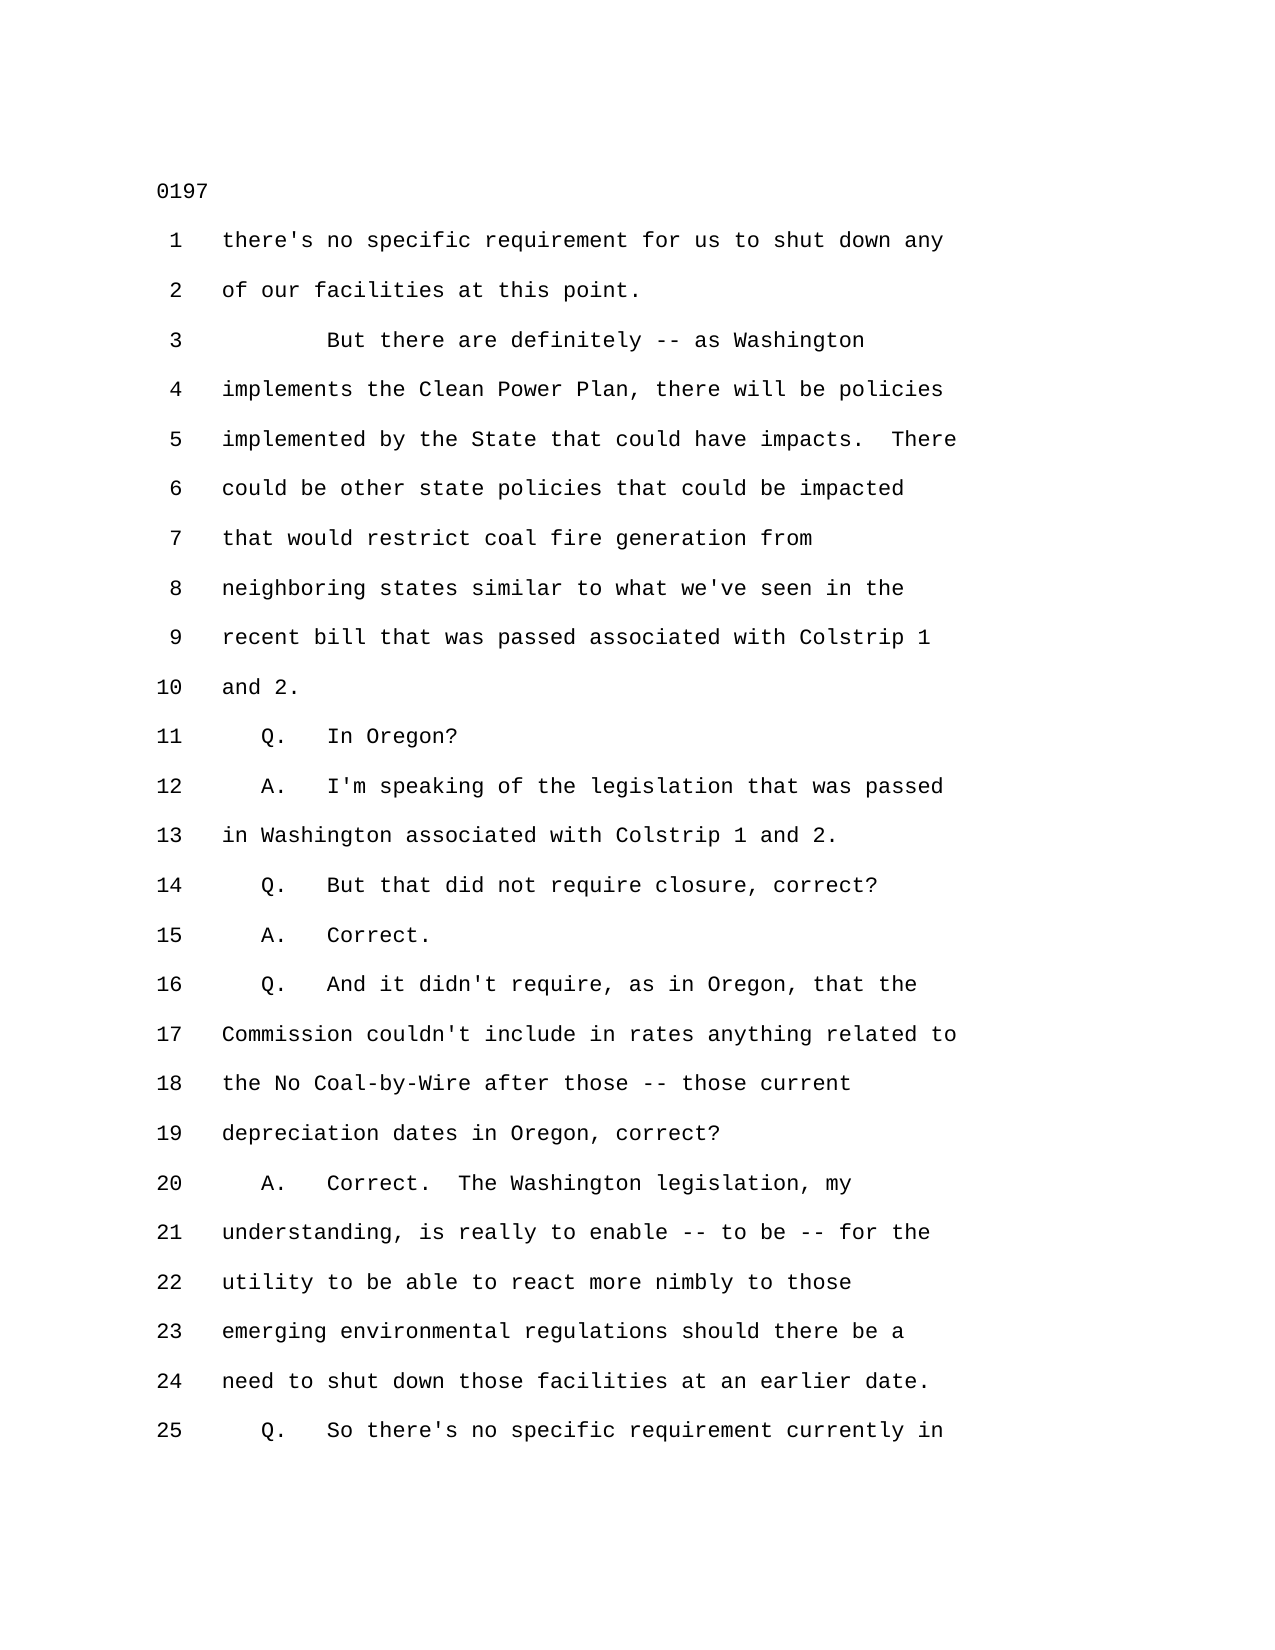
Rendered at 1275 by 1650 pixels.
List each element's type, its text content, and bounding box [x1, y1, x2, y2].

text 7 that would restrict coal fire generation from [156, 527, 1119, 552]
text 0197 [156, 180, 1119, 205]
text 10 and 2. [156, 676, 1119, 701]
text 21 understanding, is really to enable -- to be -- for the [156, 1221, 1119, 1246]
text 9 recent bill that was passed associated with Colstrip 1 [156, 626, 1119, 651]
text 2 of our facilities at this point. [156, 279, 1119, 304]
text 16 Q. And it didn't require, as in Oregon, that the [156, 973, 1119, 998]
text 19 depreciation dates in Oregon, correct? [156, 1122, 1119, 1147]
text 23 emerging environmental regulations should there be a [156, 1320, 1119, 1345]
text 11 Q. In Oregon? [156, 725, 1119, 750]
text 17 Commission couldn't include in rates anything related to [156, 1023, 1119, 1048]
text 14 Q. But that did not require closure, correct? [156, 874, 1119, 899]
text 24 need to shut down those facilities at an earlier date. [156, 1370, 1119, 1395]
text 25 Q. So there's no specific requirement currently in [156, 1419, 1119, 1444]
text 18 the No Coal-by-Wire after those -- those current [156, 1072, 1119, 1097]
text 5 implemented by the State that could have impacts. There [156, 428, 1119, 453]
text 8 neighboring states similar to what we've seen in the [156, 577, 1119, 601]
text 3 But there are definitely -- as Washington [156, 329, 1119, 353]
text 15 A. Correct. [156, 924, 1119, 948]
text 4 implements the Clean Power Plan, there will be policies [156, 378, 1119, 403]
text 20 A. Correct. The Washington legislation, my [156, 1172, 1119, 1196]
text 1 there's no specific requirement for us to shut down any [156, 229, 1119, 254]
text 12 A. I'm speaking of the legislation that was passed [156, 775, 1119, 800]
text 13 in Washington associated with Colstrip 1 and 2. [156, 824, 1119, 849]
text 6 could be other state policies that could be impacted [156, 477, 1119, 502]
text 22 utility to be able to react more nimbly to those [156, 1271, 1119, 1296]
